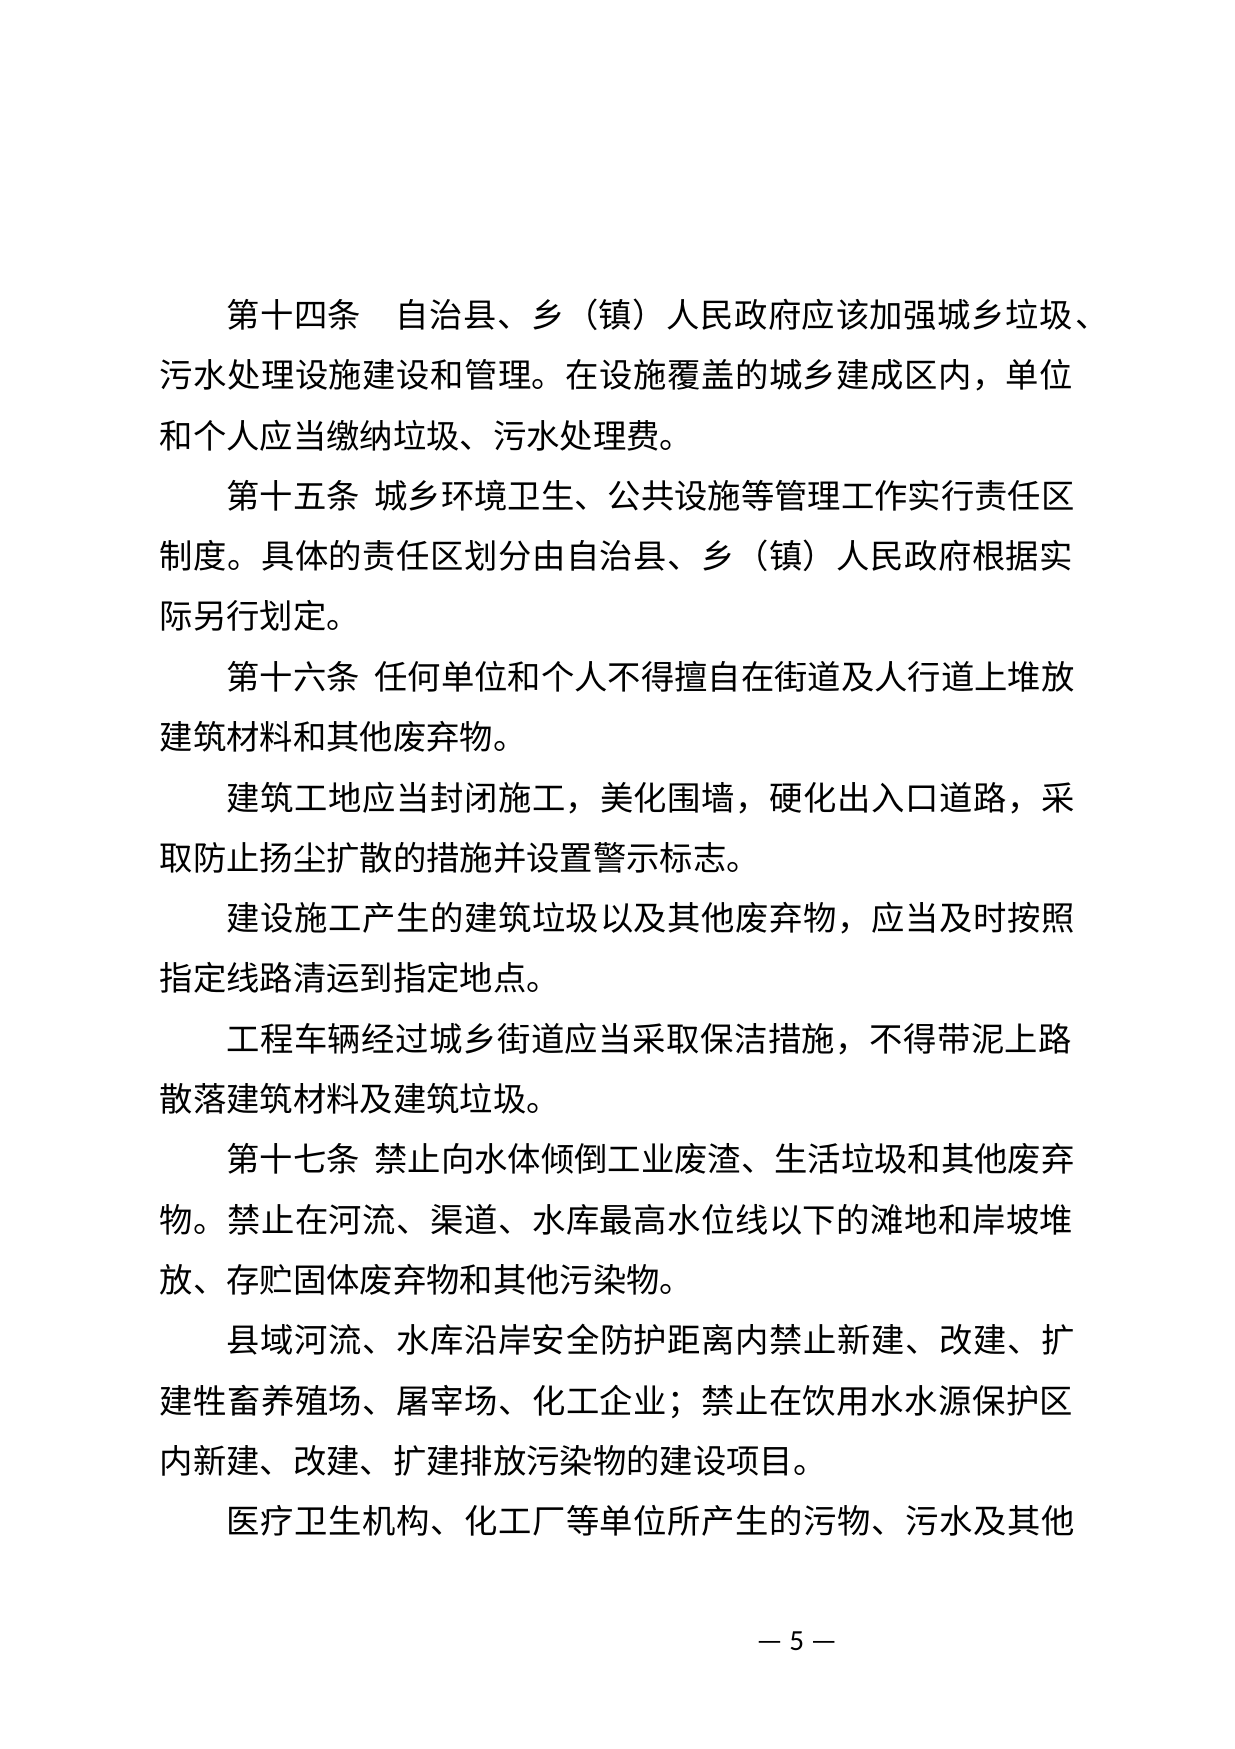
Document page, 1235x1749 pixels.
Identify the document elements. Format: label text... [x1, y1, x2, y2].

text 工程车辆经过城乡街道应当采取保洁措施，不得带泥上路、散落建筑材料及建筑垃圾。 [159, 1006, 1075, 1127]
text 第十四条 自治县、乡（镇）人民政府应该加强城乡垃圾、污水处理设施建设和管理。在设施覆盖的城乡建成区内，单位和个人应当缴纳垃圾、污水处理费。 [159, 283, 1075, 464]
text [159, 1489, 1075, 1549]
text 县域河流、水库沿岸安全防护距离内禁止新建、改建、扩建牲畜养殖场、屠宰场、化工企业；禁止在饮用水水源保护区内新建、改建、扩建排放污染物的建设项目。 [159, 1308, 1075, 1489]
text 第十五条 城乡环境卫生、公共设施等管理工作实行责任区制度。具体的责任区划分由自治县、乡（镇）人民政府根据实际另行划定。 [159, 464, 1075, 644]
text 建设施工产生的建筑垃圾以及其他废弃物，应当及时按照指定线路清运到指定地点。 [159, 886, 1075, 1006]
text 建筑工地应当封闭施工，美化围墙，硬化出入口道路，采取防止扬尘扩散的措施并设置警示标志。 [159, 765, 1075, 886]
text 第十七条 禁止向水体倾倒工业废渣、生活垃圾和其他废弃物。禁止在河流、渠道、水库最高水位线以下的滩地和岸坡堆放、存贮固体废弃物和其他污染物。 [159, 1127, 1075, 1308]
text 第十六条 任何单位和个人不得擅自在街道及人行道上堆放建筑材料和其他废弃物。 [159, 644, 1075, 765]
